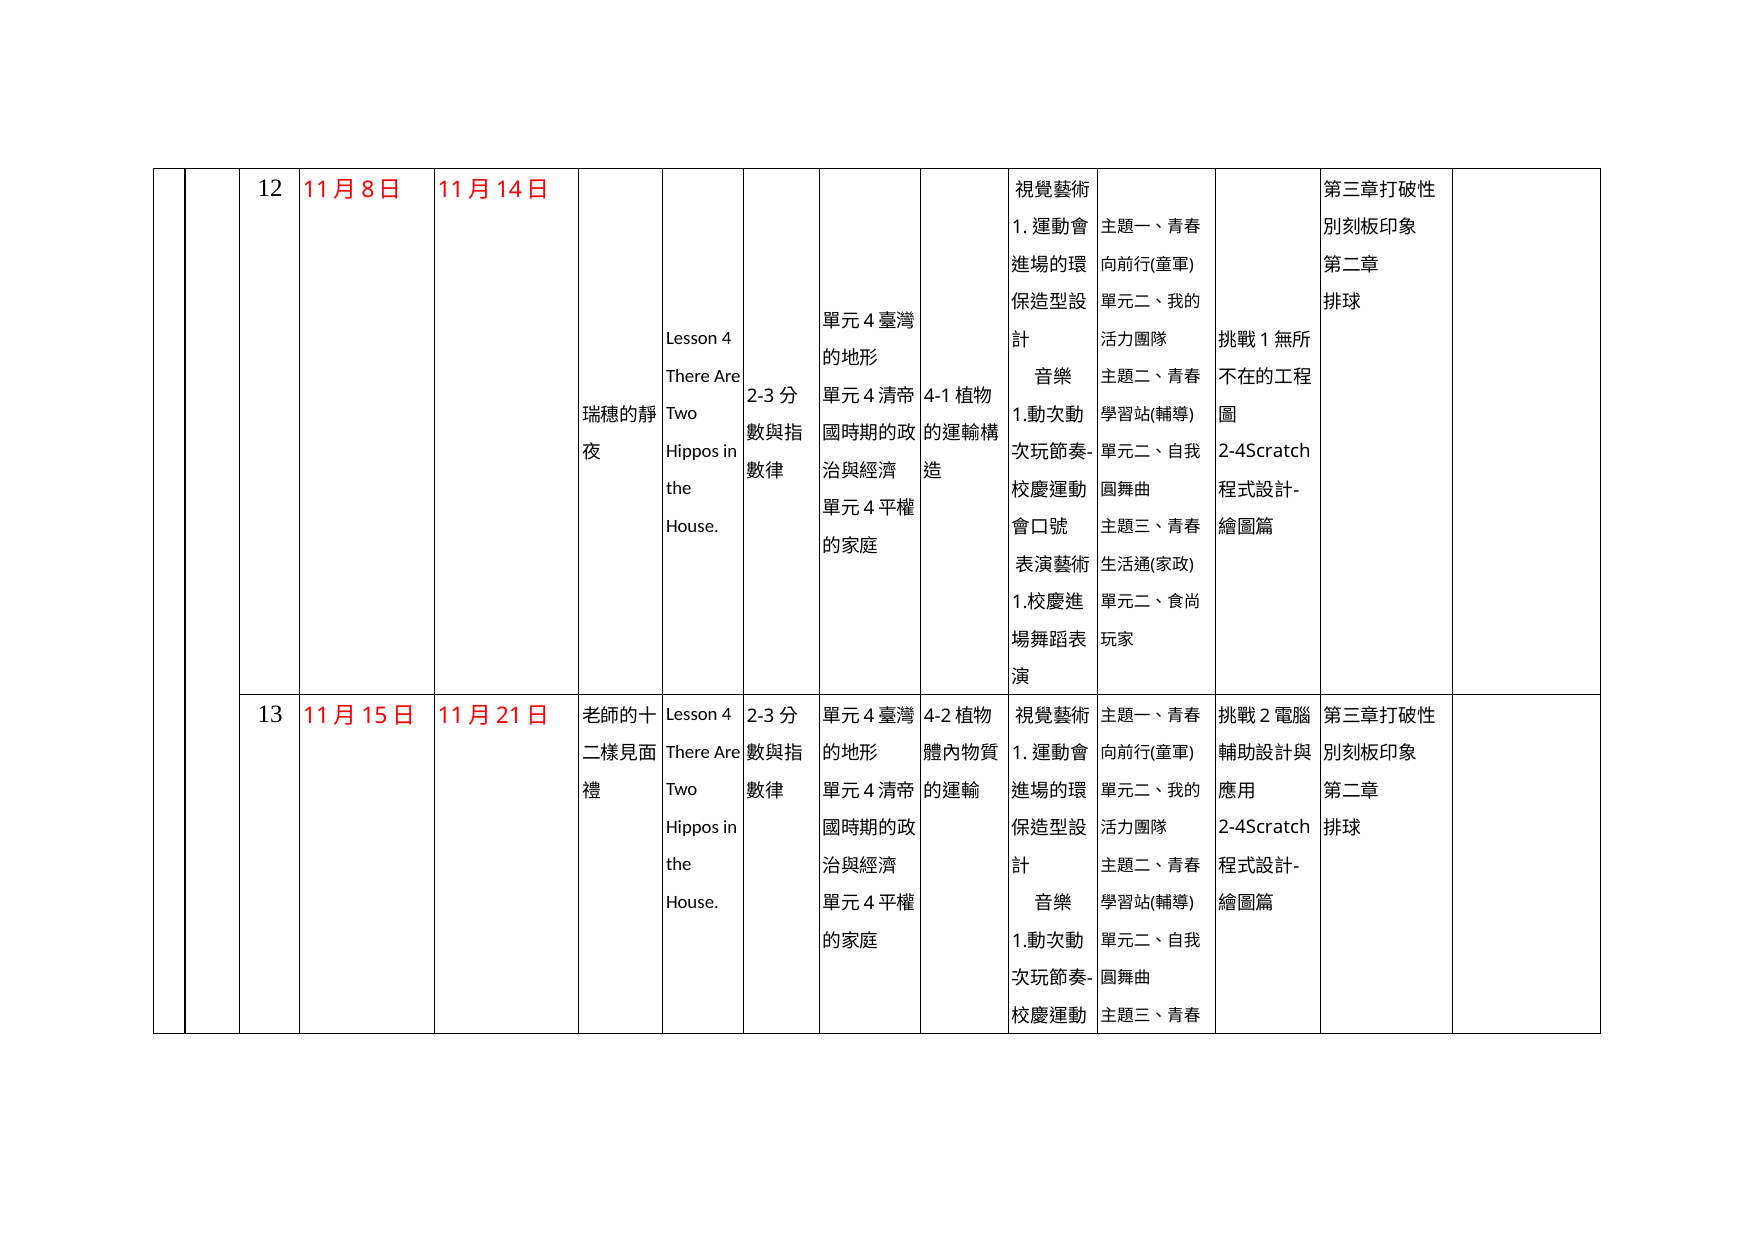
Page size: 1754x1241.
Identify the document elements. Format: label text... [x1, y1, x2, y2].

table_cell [1216, 695, 1320, 1033]
table_cell 老師的十二樣見面禮 [579, 695, 662, 1033]
table_cell 11月15日 [300, 695, 434, 1033]
table_cell 11月21日 [435, 695, 578, 1033]
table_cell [663, 169, 743, 694]
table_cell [663, 695, 743, 1033]
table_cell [1098, 695, 1215, 1033]
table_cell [1098, 169, 1215, 694]
table_cell 十一 [186, 169, 239, 1033]
table_cell 挑戰1無所不在的工程圖 2-4Scratch程式設計-繪圖篇 [1216, 169, 1320, 694]
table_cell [1009, 695, 1097, 1033]
table_cell 瑞穗的靜夜 [579, 169, 662, 694]
table_cell 第三章打破性別刻板印象 第二章 排球 [1321, 695, 1452, 1033]
table_cell [1453, 169, 1600, 694]
table_cell 12 [240, 169, 299, 694]
table_cell 第三章打破性別刻板印象 第二章 排球 [1321, 169, 1452, 694]
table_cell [1009, 169, 1097, 694]
table_cell 11月14日 [435, 169, 578, 694]
table_cell 13 [240, 695, 299, 1033]
table_cell 4-1植物的運輸構造 [921, 169, 1008, 694]
table_cell 2-3 分數與指數律 [744, 169, 819, 694]
table_cell 2-3 分數與指數律 [744, 695, 819, 1033]
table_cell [820, 169, 920, 694]
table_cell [820, 695, 920, 1033]
table_cell 11月8日 [300, 169, 434, 694]
table_cell 4-2植物體內物質的運輸 [921, 695, 1008, 1033]
table_cell [1453, 695, 1600, 1033]
